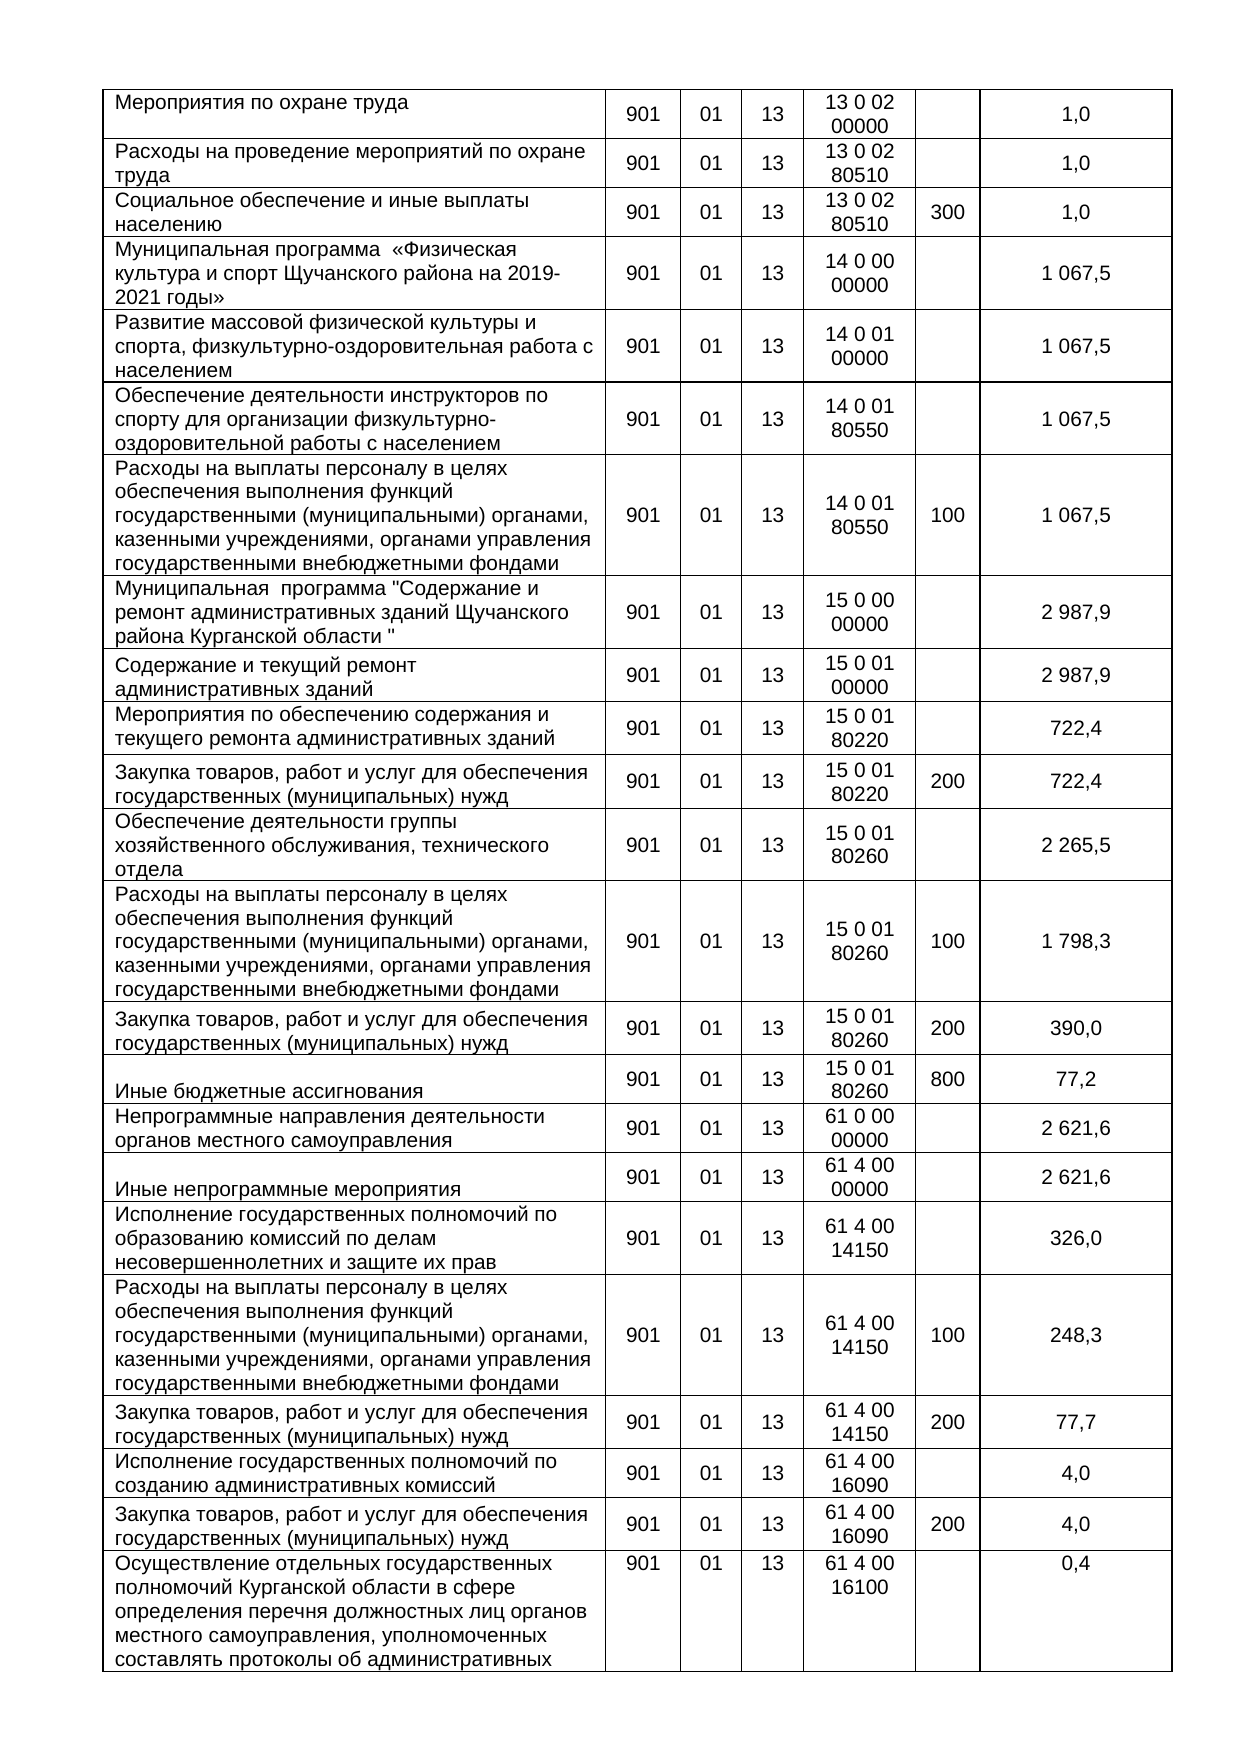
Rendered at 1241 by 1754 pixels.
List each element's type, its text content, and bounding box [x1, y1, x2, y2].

table_cell 01 [681, 1498, 741, 1550]
table_cell Расходы на проведение мероприятий по охране труда [104, 139, 605, 187]
table_cell 13 [742, 1396, 803, 1448]
table_cell 13 [742, 649, 803, 701]
table_cell 01 [681, 649, 741, 701]
table_cell [916, 237, 979, 308]
table_cell 901 [606, 1153, 680, 1201]
table_cell 13 [742, 1449, 803, 1497]
table_cell [916, 1153, 979, 1201]
table_cell 1 067,5 [981, 310, 1171, 381]
table_cell 15 0 01 80220 [804, 702, 915, 754]
table_cell 901 [606, 383, 680, 454]
table_cell 13 [742, 1551, 803, 1671]
table_cell 13 [742, 90, 803, 138]
table_cell Социальное обеспечение и иные выплаты населению [104, 188, 605, 236]
table_cell 61 4 00 16090 [804, 1498, 915, 1550]
table_cell [916, 139, 979, 187]
table_cell 01 [681, 1449, 741, 1497]
table_cell 14 0 01 80550 [804, 455, 915, 575]
table_cell Мероприятия по охране труда [104, 90, 605, 138]
table_cell 901 [606, 881, 680, 1001]
table_cell Обеспечение деятельности группы хозяйственного обслуживания, технического отдела [104, 809, 605, 880]
table_cell 901 [606, 1002, 680, 1054]
table_cell 901 [606, 90, 680, 138]
table_cell 901 [606, 702, 680, 754]
table_cell 15 0 01 80220 [804, 755, 915, 807]
table_cell 1,0 [981, 139, 1171, 187]
table_cell 390,0 [981, 1002, 1171, 1054]
table_cell Закупка товаров, работ и услуг для обеспечения государственных (муниципальных) нужд [104, 1002, 605, 1054]
table_cell 2 621,6 [981, 1153, 1171, 1201]
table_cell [104, 1551, 605, 1671]
table_cell 200 [916, 1002, 979, 1054]
table_cell 13 [742, 383, 803, 454]
table_cell 2 987,9 [981, 576, 1171, 648]
table_cell 01 [681, 755, 741, 807]
table_cell 01 [681, 1551, 741, 1671]
table_cell 1 067,5 [981, 237, 1171, 308]
table_cell 01 [681, 188, 741, 236]
table_cell [916, 383, 979, 454]
table_cell 901 [606, 809, 680, 880]
table_cell 14 0 01 00000 [804, 310, 915, 381]
table_cell [916, 649, 979, 701]
table_cell 77,2 [981, 1055, 1171, 1103]
table_cell 01 [681, 881, 741, 1001]
table_cell 61 0 00 00000 [804, 1104, 915, 1152]
table_cell Иные непрограммные мероприятия [104, 1153, 605, 1201]
table_cell 01 [681, 1002, 741, 1054]
table_cell 100 [916, 1275, 979, 1395]
table_cell 13 [742, 455, 803, 575]
table_cell 61 4 00 14150 [804, 1275, 915, 1395]
table_cell 13 [742, 237, 803, 308]
table_cell 248,3 [981, 1275, 1171, 1395]
table_cell 901 [606, 1551, 680, 1671]
table_cell 13 [742, 1202, 803, 1274]
table_cell Закупка товаров, работ и услуг для обеспечения государственных (муниципальных) нужд [104, 1396, 605, 1448]
table_cell 1 798,3 [981, 881, 1171, 1001]
table_cell 1 067,5 [981, 383, 1171, 454]
table_cell 15 0 01 80260 [804, 1055, 915, 1103]
table_cell 13 [742, 1275, 803, 1395]
table_cell 901 [606, 1104, 680, 1152]
table_cell 61 4 00 16100 [804, 1551, 915, 1671]
table_cell 13 [742, 1002, 803, 1054]
table_cell 901 [606, 139, 680, 187]
table_cell 1,0 [981, 90, 1171, 138]
table_cell 326,0 [981, 1202, 1171, 1274]
table_cell 901 [606, 576, 680, 648]
table_cell 901 [606, 1396, 680, 1448]
table_cell Муниципальная программа «Физическая культура и спорт Щучанского района на 2019-2021 годы» [104, 237, 605, 308]
table_cell 2 987,9 [981, 649, 1171, 701]
table_cell [916, 702, 979, 754]
table_cell [916, 1449, 979, 1497]
table_cell 800 [916, 1055, 979, 1103]
table_cell 15 0 01 80260 [804, 809, 915, 880]
table_cell 0,4 [981, 1551, 1171, 1671]
table_cell 01 [681, 90, 741, 138]
table_cell 722,4 [981, 755, 1171, 807]
table_cell 13 [742, 1153, 803, 1201]
table_cell 61 4 00 16090 [804, 1449, 915, 1497]
table_cell 61 4 00 14150 [804, 1202, 915, 1274]
table_cell 13 [742, 310, 803, 381]
table_cell 901 [606, 237, 680, 308]
table_cell 61 4 00 14150 [804, 1396, 915, 1448]
table_cell 901 [606, 1202, 680, 1274]
table_cell 01 [681, 1202, 741, 1274]
table_cell 15 0 01 00000 [804, 649, 915, 701]
table_cell 901 [606, 188, 680, 236]
table_cell 13 0 02 00000 [804, 90, 915, 138]
table_cell [916, 1202, 979, 1274]
table_cell 901 [606, 1055, 680, 1103]
table_cell 01 [681, 139, 741, 187]
table_cell 901 [606, 1449, 680, 1497]
table_cell 13 [742, 1104, 803, 1152]
table_cell 13 [742, 1055, 803, 1103]
table_cell 722,4 [981, 702, 1171, 754]
table_cell 14 0 00 00000 [804, 237, 915, 308]
table_cell 15 0 01 80260 [804, 881, 915, 1001]
table_cell 300 [916, 188, 979, 236]
table_cell 13 0 02 80510 [804, 188, 915, 236]
table_cell 100 [916, 881, 979, 1001]
table_cell 01 [681, 576, 741, 648]
table_cell 01 [681, 383, 741, 454]
table_cell Исполнение государственных полномочий по созданию административных комиссий [104, 1449, 605, 1497]
table_cell 01 [681, 1396, 741, 1448]
table_cell 15 0 01 80260 [804, 1002, 915, 1054]
table_cell 13 [742, 188, 803, 236]
table_cell 901 [606, 1498, 680, 1550]
table_cell Непрограммные направления деятельности органов местного самоуправления [104, 1104, 605, 1152]
table_cell Обеспечение деятельности инструкторов по спорту для организации физкультурно-оздоровительной работы с населением [104, 383, 605, 454]
table_cell 1,0 [981, 188, 1171, 236]
table_cell [916, 809, 979, 880]
table_cell Исполнение государственных полномочий по образованию комиссий по делам несовершеннолетних и защите их прав [104, 1202, 605, 1274]
table_cell 13 [742, 139, 803, 187]
table_cell 200 [916, 755, 979, 807]
table_cell 01 [681, 310, 741, 381]
table_cell 13 [742, 881, 803, 1001]
table_cell [916, 1104, 979, 1152]
table_cell 1 067,5 [981, 455, 1171, 575]
table_cell 13 [742, 576, 803, 648]
table_cell [916, 576, 979, 648]
table_cell 200 [916, 1396, 979, 1448]
table_cell 13 [742, 702, 803, 754]
table_cell 77,7 [981, 1396, 1171, 1448]
table_cell 01 [681, 809, 741, 880]
table_cell Развитие массовой физической культуры и спорта, физкультурно-оздоровительная работа с населением [104, 310, 605, 381]
table_cell 2 621,6 [981, 1104, 1171, 1152]
table_cell 2 265,5 [981, 809, 1171, 880]
table_cell 13 [742, 755, 803, 807]
table_cell 901 [606, 755, 680, 807]
table_cell Закупка товаров, работ и услуг для обеспечения государственных (муниципальных) нужд [104, 755, 605, 807]
table_cell 4,0 [981, 1449, 1171, 1497]
table_cell 200 [916, 1498, 979, 1550]
table_cell Мероприятия по обеспечению содержания и текущего ремонта административных зданий [104, 702, 605, 754]
table_cell 100 [916, 455, 979, 575]
table_cell 01 [681, 702, 741, 754]
table_cell 901 [606, 1275, 680, 1395]
table_cell 61 4 00 00000 [804, 1153, 915, 1201]
table_cell Содержание и текущий ремонт административных зданий [104, 649, 605, 701]
table_cell 4,0 [981, 1498, 1171, 1550]
table_cell 14 0 01 80550 [804, 383, 915, 454]
table_cell Муниципальная программа "Содержание и ремонт административных зданий Щучанского района Курганской области " [104, 576, 605, 648]
table_cell 01 [681, 1153, 741, 1201]
table_cell 01 [681, 237, 741, 308]
table_cell Иные бюджетные ассигнования [104, 1055, 605, 1103]
table_cell 901 [606, 310, 680, 381]
table_cell Закупка товаров, работ и услуг для обеспечения государственных (муниципальных) нужд [104, 1498, 605, 1550]
table_cell 13 [742, 809, 803, 880]
table_cell 901 [606, 649, 680, 701]
table_cell 13 [742, 1498, 803, 1550]
table_cell 01 [681, 1055, 741, 1103]
table_cell [916, 310, 979, 381]
table_cell [916, 90, 979, 138]
table_cell 01 [681, 1275, 741, 1395]
table_cell [916, 1551, 979, 1671]
table_cell 15 0 00 00000 [804, 576, 915, 648]
table_cell 01 [681, 455, 741, 575]
table_cell 901 [606, 455, 680, 575]
table_cell 13 0 02 80510 [804, 139, 915, 187]
table_cell 01 [681, 1104, 741, 1152]
